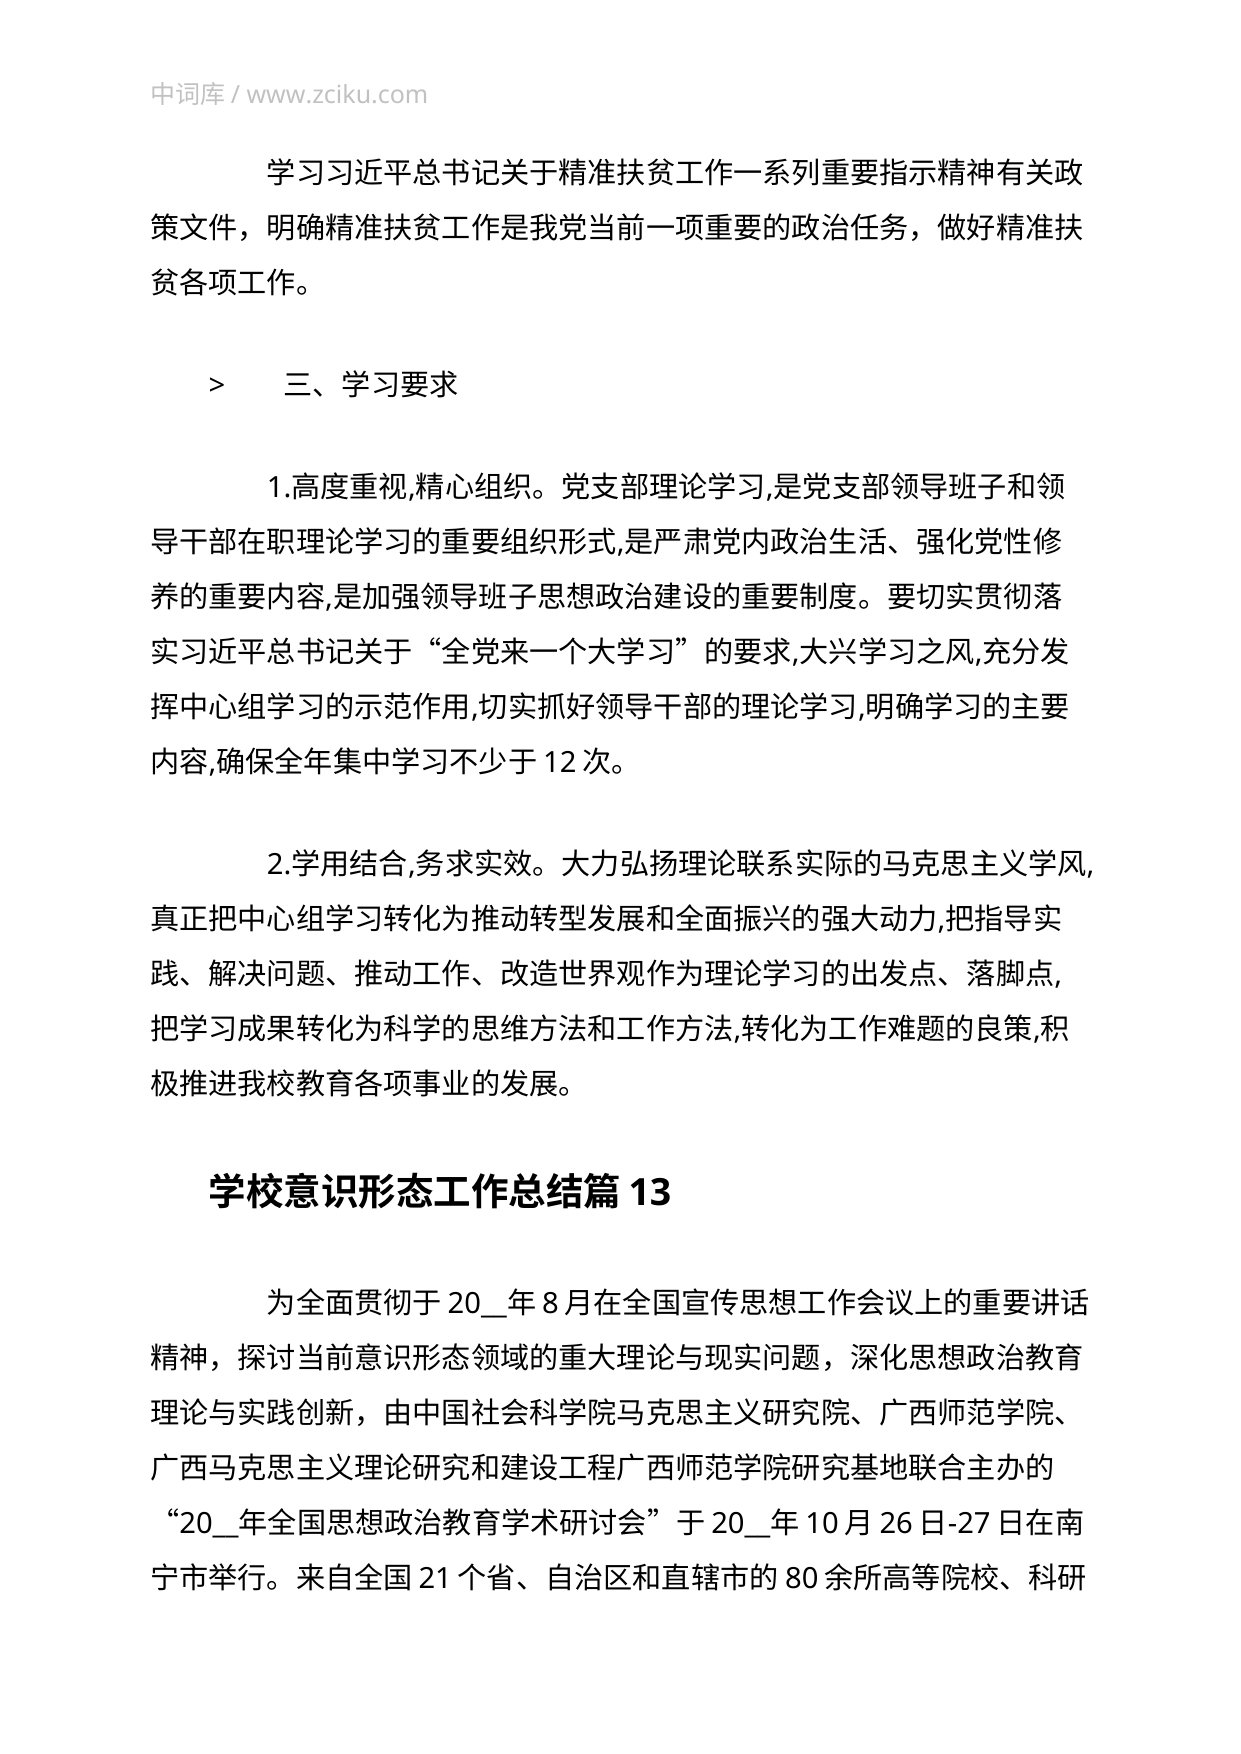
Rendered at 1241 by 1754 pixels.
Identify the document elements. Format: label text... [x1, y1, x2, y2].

text > 三、学习要求 [150, 362, 1090, 404]
text 2.学用结合,务求实效。大力弘扬理论联系实际的马克思主义学风,真正把中心组学习转化为推动转型发展和全面振兴的强大动力,把指导实践、解决问题、推动工作、改造世界观作为理论学习的出发点、落脚点,把学习成果转化为科学的思维方法和工作方法,转化为工作难题的良策,积极推进我校教育各项事业的发展。 [150, 841, 1090, 1103]
text 学校意识形态工作总结篇13 [150, 1162, 1090, 1217]
text 学习习近平总书记关于精准扶贫工作一系列重要指示精神有关政策文件，明确精准扶贫工作是我党当前一项重要的政治任务，做好精准扶贫各项工作。 [150, 150, 1090, 302]
text 1.高度重视,精心组织。党支部理论学习,是党支部领导班子和领导干部在职理论学习的重要组织形式,是严肃党内政治生活、强化党性修养的重要内容,是加强领导班子思想政治建设的重要制度。要切实贯彻落实习近平总书记关于“全党来一个大学习”的要求,大兴学习之风,充分发挥中心组学习的示范作用,切实抓好领导干部的理论学习,明确学习的主要内容,确保全年集中学习不少于12次。 [150, 463, 1090, 781]
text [150, 1280, 1090, 1597]
